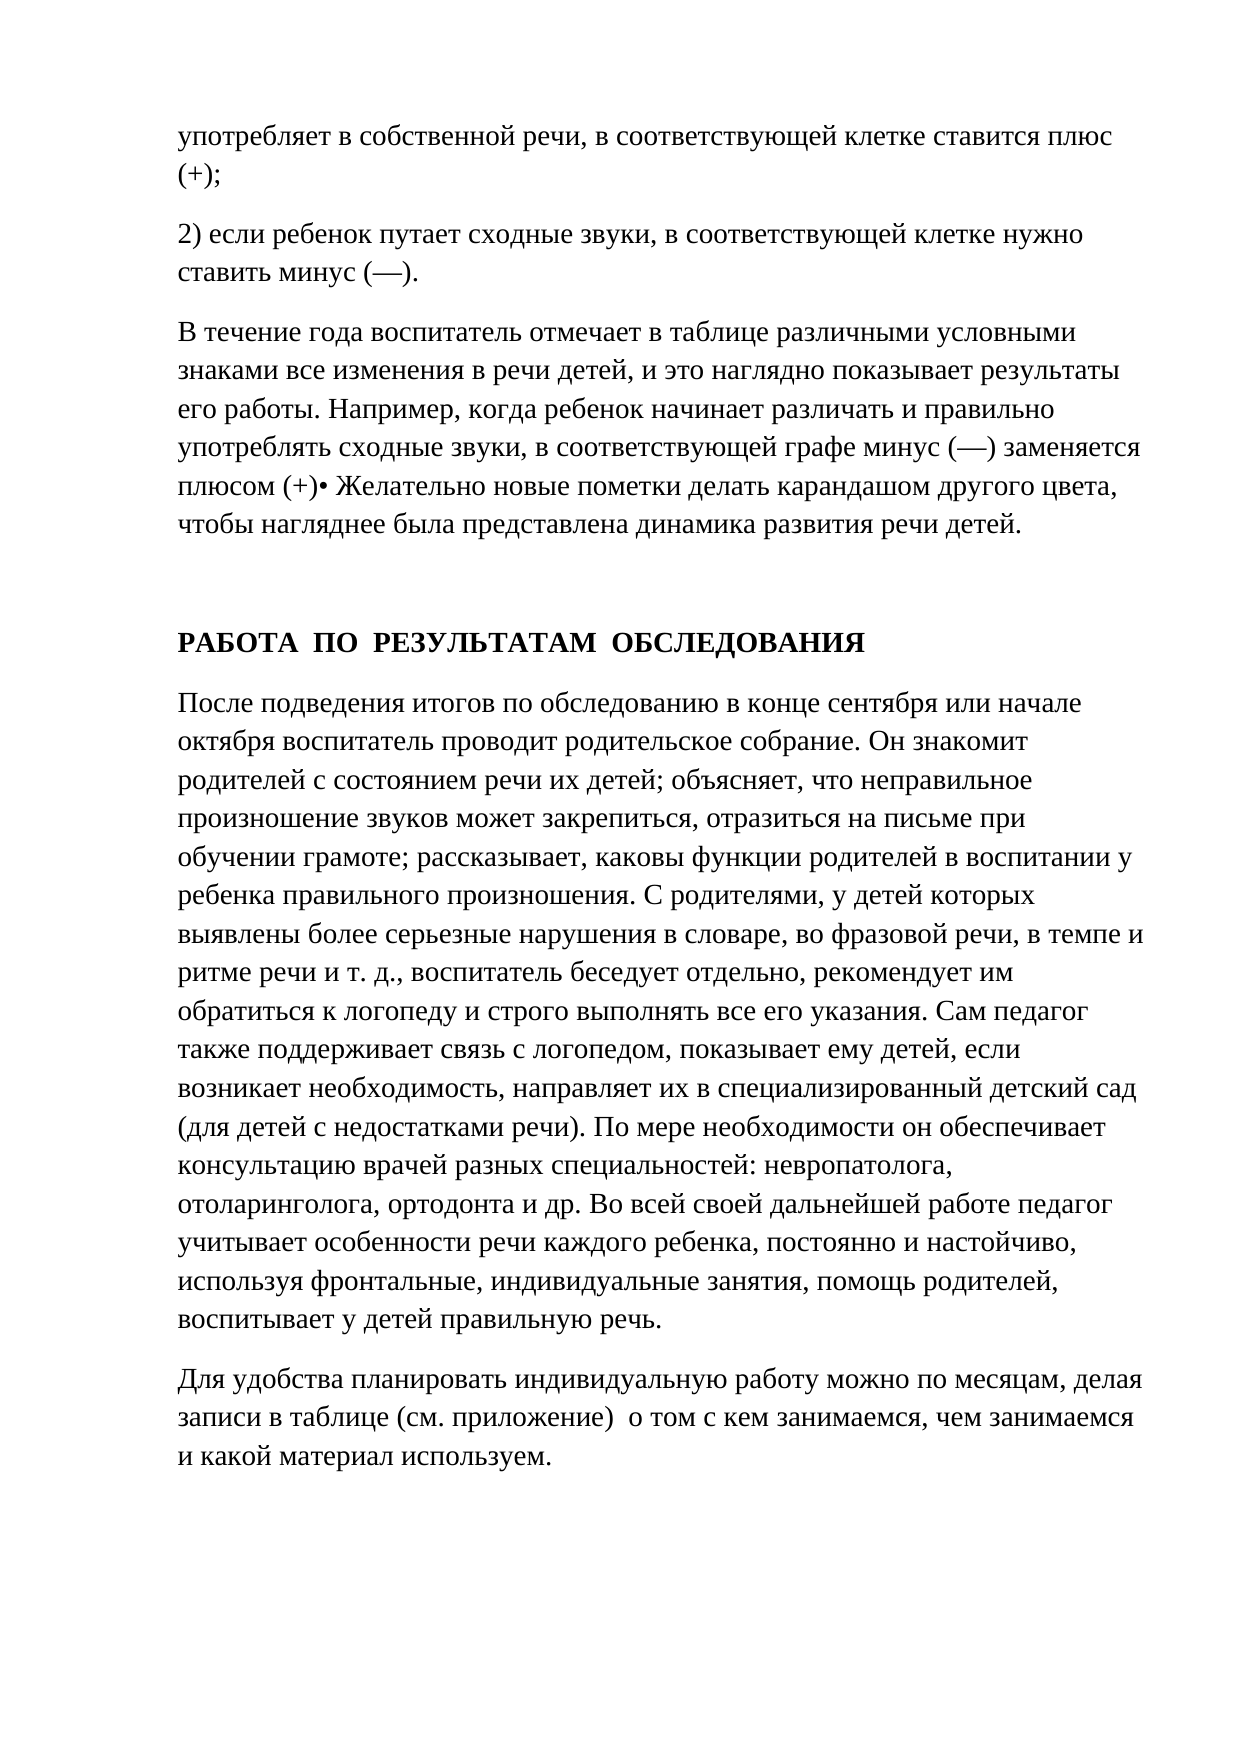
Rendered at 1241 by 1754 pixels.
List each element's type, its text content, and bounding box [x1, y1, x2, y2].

text РАБОТА ПО РЕЗУЛЬТАТАМ ОБСЛЕДОВАНИЯ [177, 625, 1152, 659]
text После подведения итогов по обследованию в конце сентября или начале октября воспитатель проводит родительское собрание. Он знакомит родителей с состоянием речи их детей; объясняет, что неправильное произношение звуков может закрепиться, отразиться на письме при обучении грамоте; рассказывает, каковы функции родителей в воспитании у ребенка правильного произношения. С родителями, у детей которых выявлены более серьезные нарушения в словаре, во фразовой речи, в темпе и ритме речи и т. д., воспитатель беседует отдельно, рекомендует им обратиться к логопеду и строго выполнять все его указания. Сам педагог также поддерживает связь с логопедом, показывает ему детей, если возникает необходимость, направляет их в специализированный детский сад (для детей с недостатками речи). По мере необходимости он обеспечивает консультацию врачей разных специальностей: невропатолога, отоларинголога, ортодонта и др. Во всей своей дальнейшей работе педагог учитывает особенности речи каждого ребенка, постоянно и настойчиво, используя фронтальные, индивидуальные занятия, помощь родителей, воспитывает у детей правильную речь. [177, 685, 1152, 1335]
text Для удобства планировать индивидуальную работу можно по месяцам, делая записи в таблице (см. приложение) о том с кем занимаемся, чем занимаемся и какой материал используем. [177, 1361, 1152, 1471]
text В течение года воспитатель отмечает в таблице различными условными знаками все изменения в речи детей, и это наглядно показывает результаты его работы. Например, когда ребенок начинает различать и правильно употреблять сходные звуки, в соответствующей графе минус (—) заменяется плюсом (+)• Желательно новые пометки делать карандашом другого цвета, чтобы нагляднее была представлена динамика развития речи детей. [177, 314, 1152, 540]
text употребляет в собственной речи, в соответствующей клетке ставится плюс (+); [177, 118, 1152, 190]
text 2) если ребенок путает сходные звуки, в соответствующей клетке нужно ставить минус (—). [177, 216, 1152, 288]
